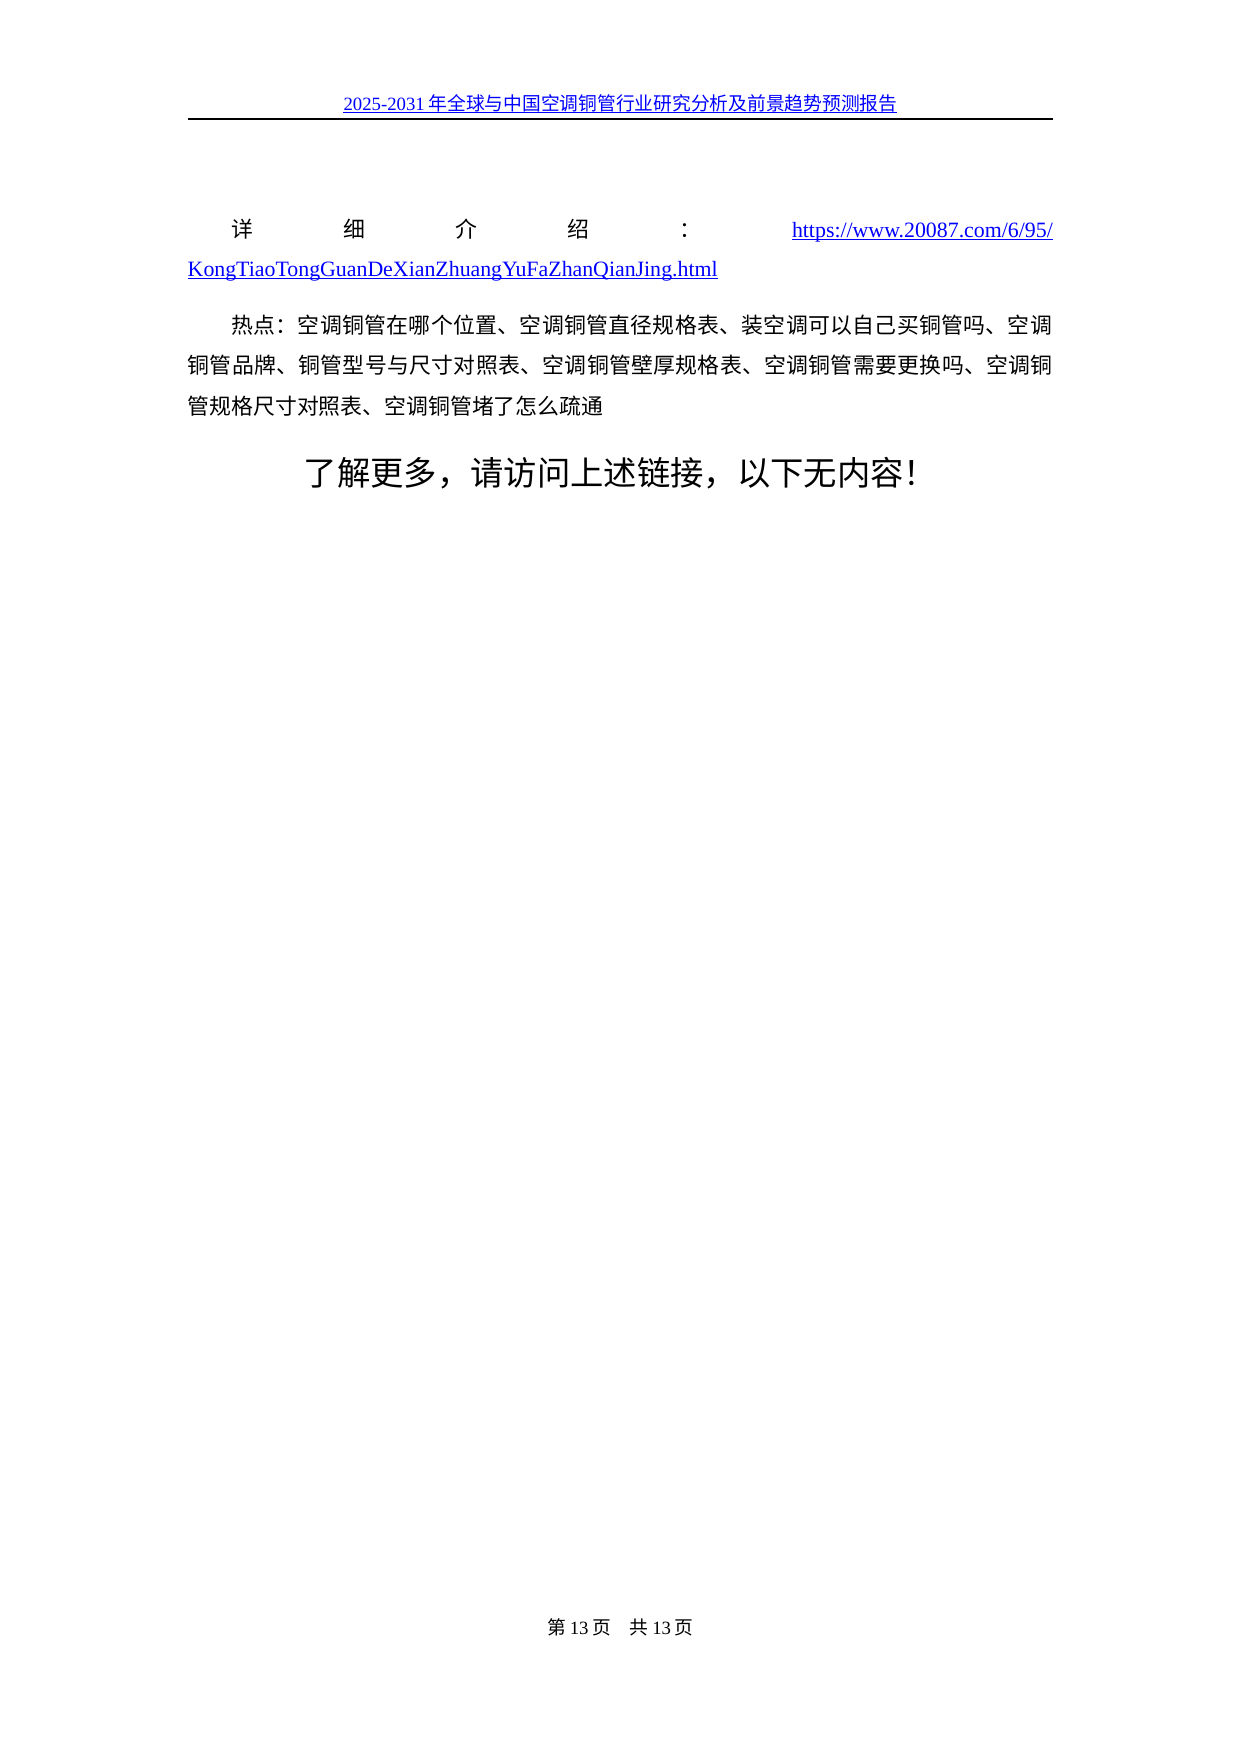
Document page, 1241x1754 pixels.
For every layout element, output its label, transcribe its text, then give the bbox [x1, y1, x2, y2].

text 详细介绍：https://www.20087.com/6/95/KongTiaoTongGuanDeXianZhuangYuFaZhanQianJing.html [187, 212, 1053, 285]
title 了解更多，请访问上述链接，以下无内容！ [187, 438, 1053, 503]
text 热点：空调铜管在哪个位置、空调铜管直径规格表、装空调可以自己买铜管吗、空调铜管品牌、铜管型号与尺寸对照表、空调铜管壁厚规格表、空调铜管需要更换吗、空调铜管规格尺寸对照表、空调铜管堵了怎么疏通 [187, 307, 1053, 421]
